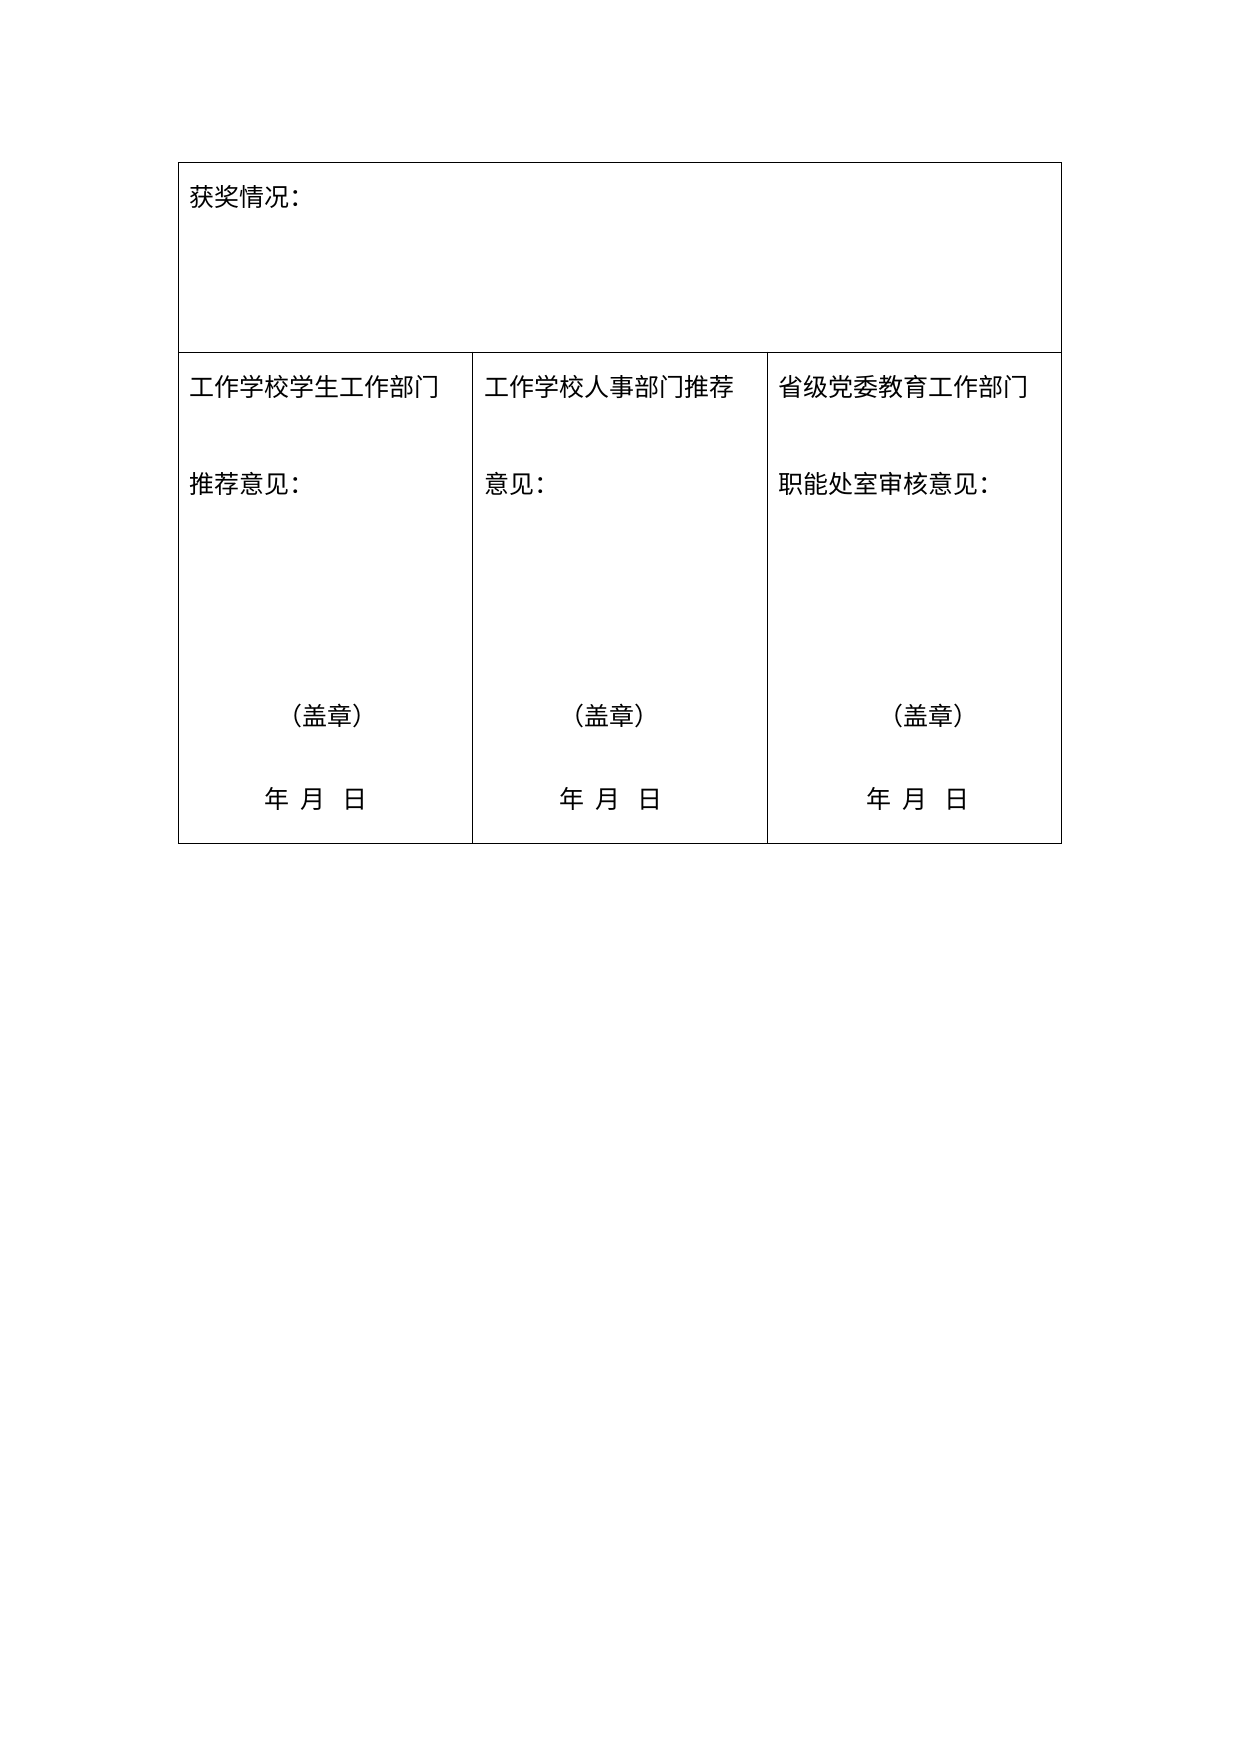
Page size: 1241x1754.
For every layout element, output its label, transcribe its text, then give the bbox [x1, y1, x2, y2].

table_cell 工作学校学生工作部门推荐意见： （盖章） 年 月 日 [179, 353, 472, 842]
table_cell 工作学校人事部门推荐意见： （盖章） 年 月 日 [473, 353, 767, 842]
table_cell 获奖情况： [179, 163, 1061, 352]
table_cell 省级党委教育工作部门职能处室审核意见： （盖章） 年 月 日 [768, 353, 1061, 842]
